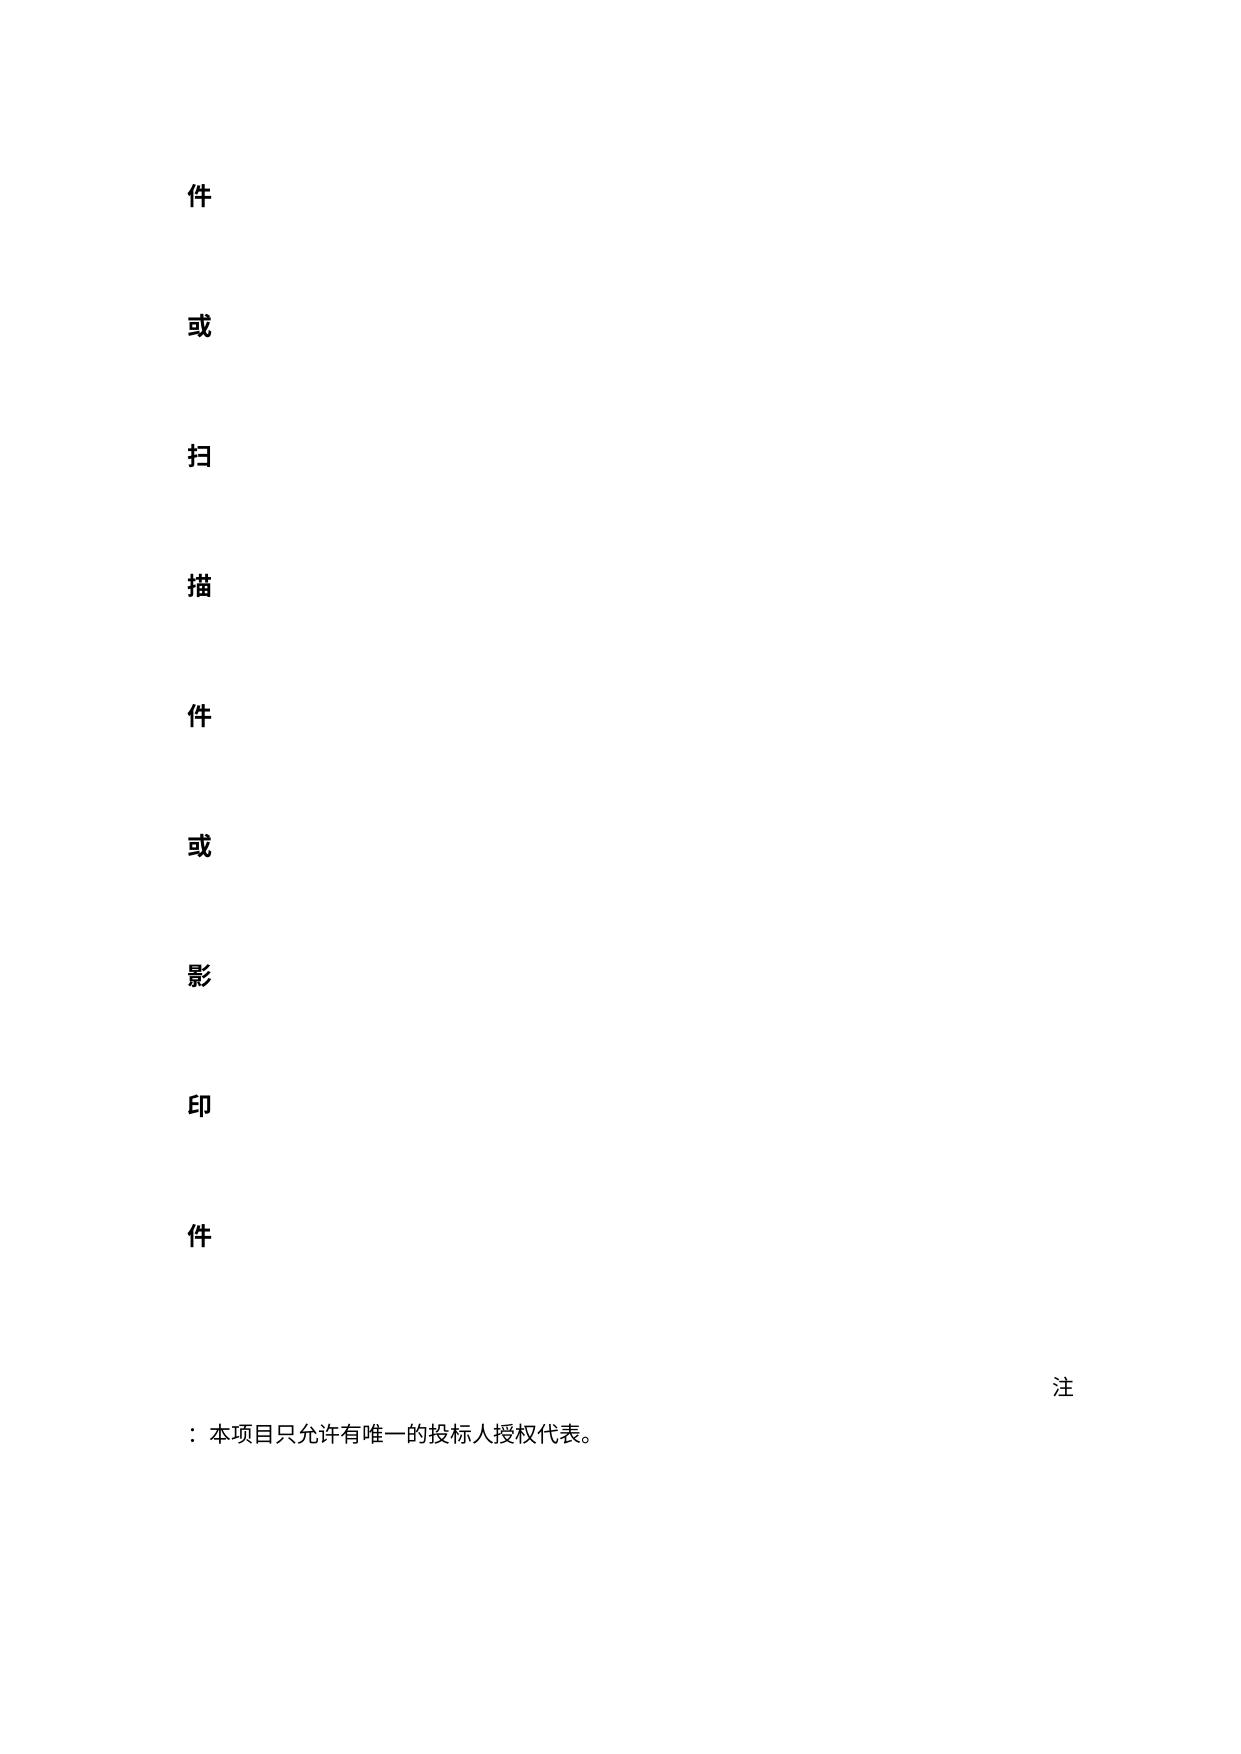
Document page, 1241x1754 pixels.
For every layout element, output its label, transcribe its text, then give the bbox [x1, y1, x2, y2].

text 注：本项目只允许有唯一的投标人授权代表。 [187, 1370, 1053, 1449]
